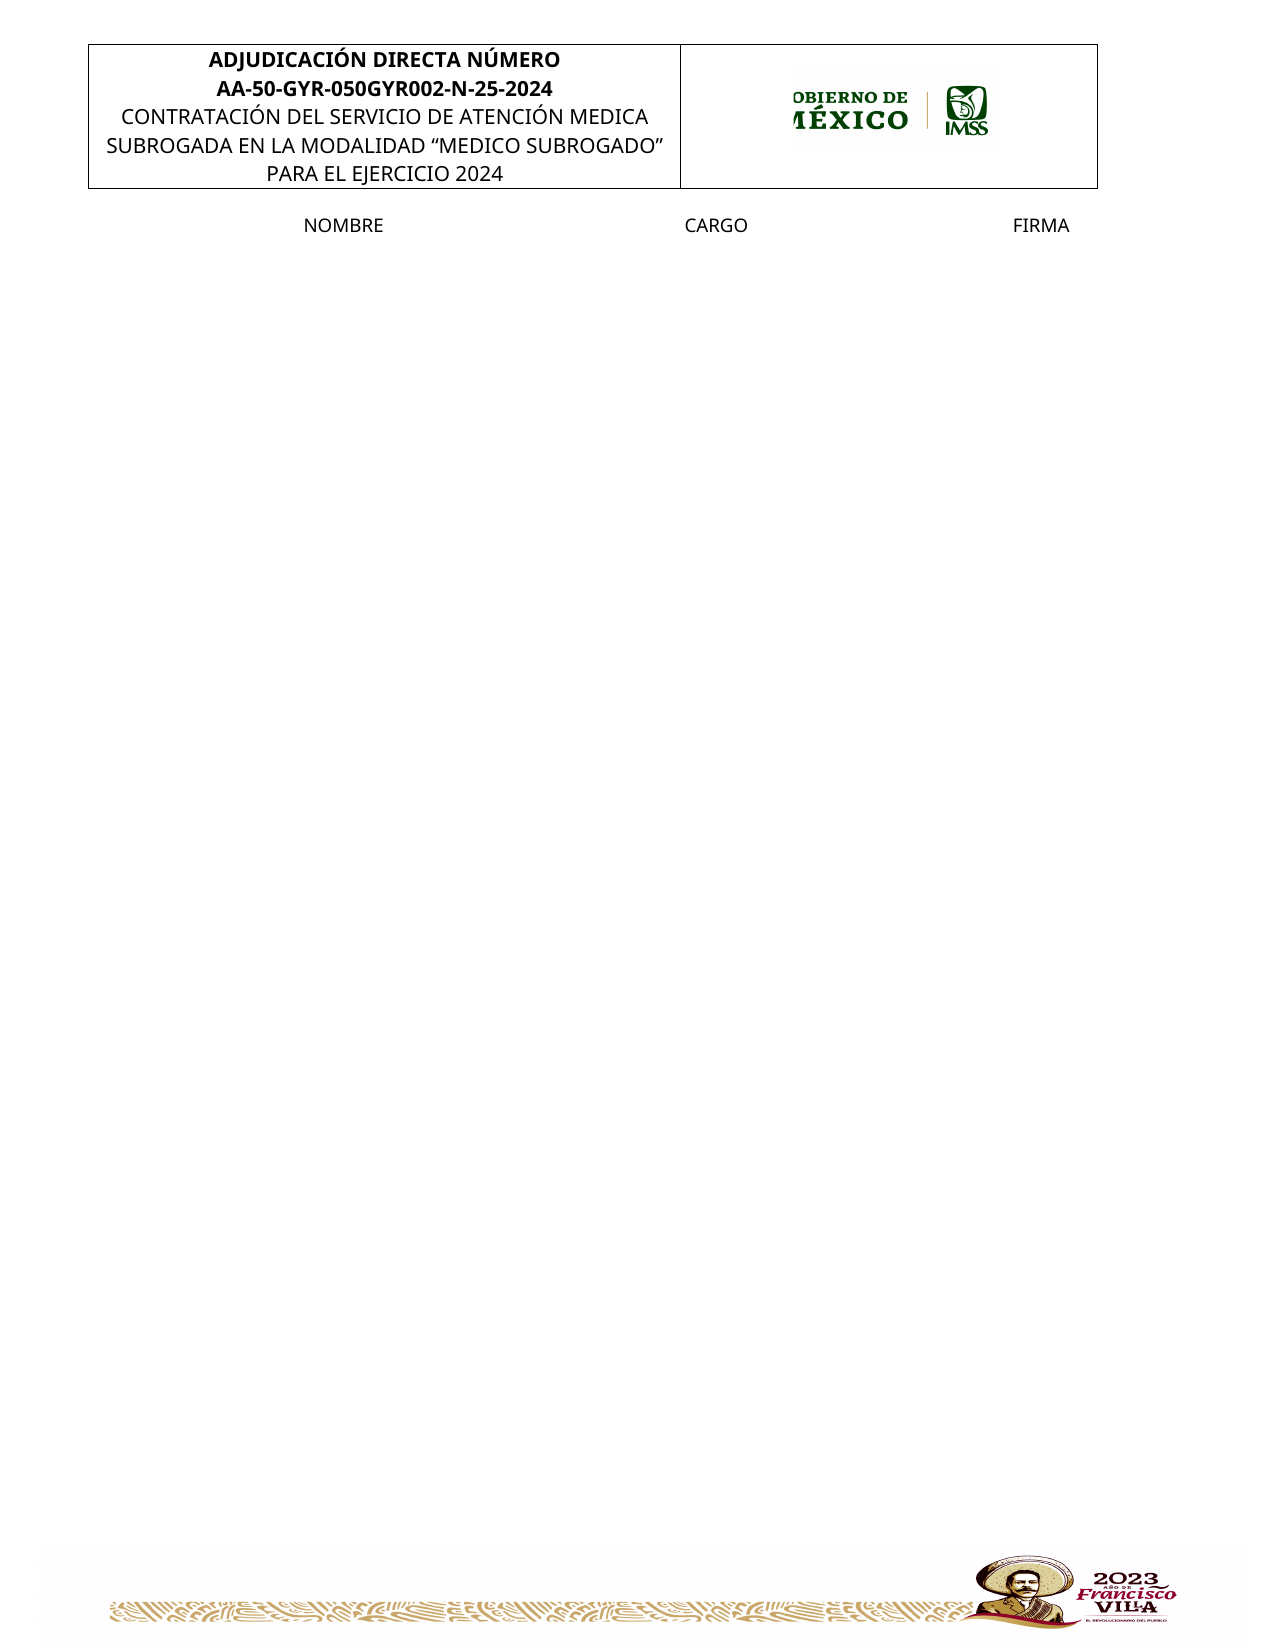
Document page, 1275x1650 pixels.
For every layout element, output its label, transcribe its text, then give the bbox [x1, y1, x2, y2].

table_cell CARGO [546, 213, 886, 253]
picture [34, 1540, 1250, 1647]
table_cell FIRMA [886, 213, 1196, 253]
table_cell NOMBRE [140, 213, 546, 253]
picture [793, 67, 1002, 149]
